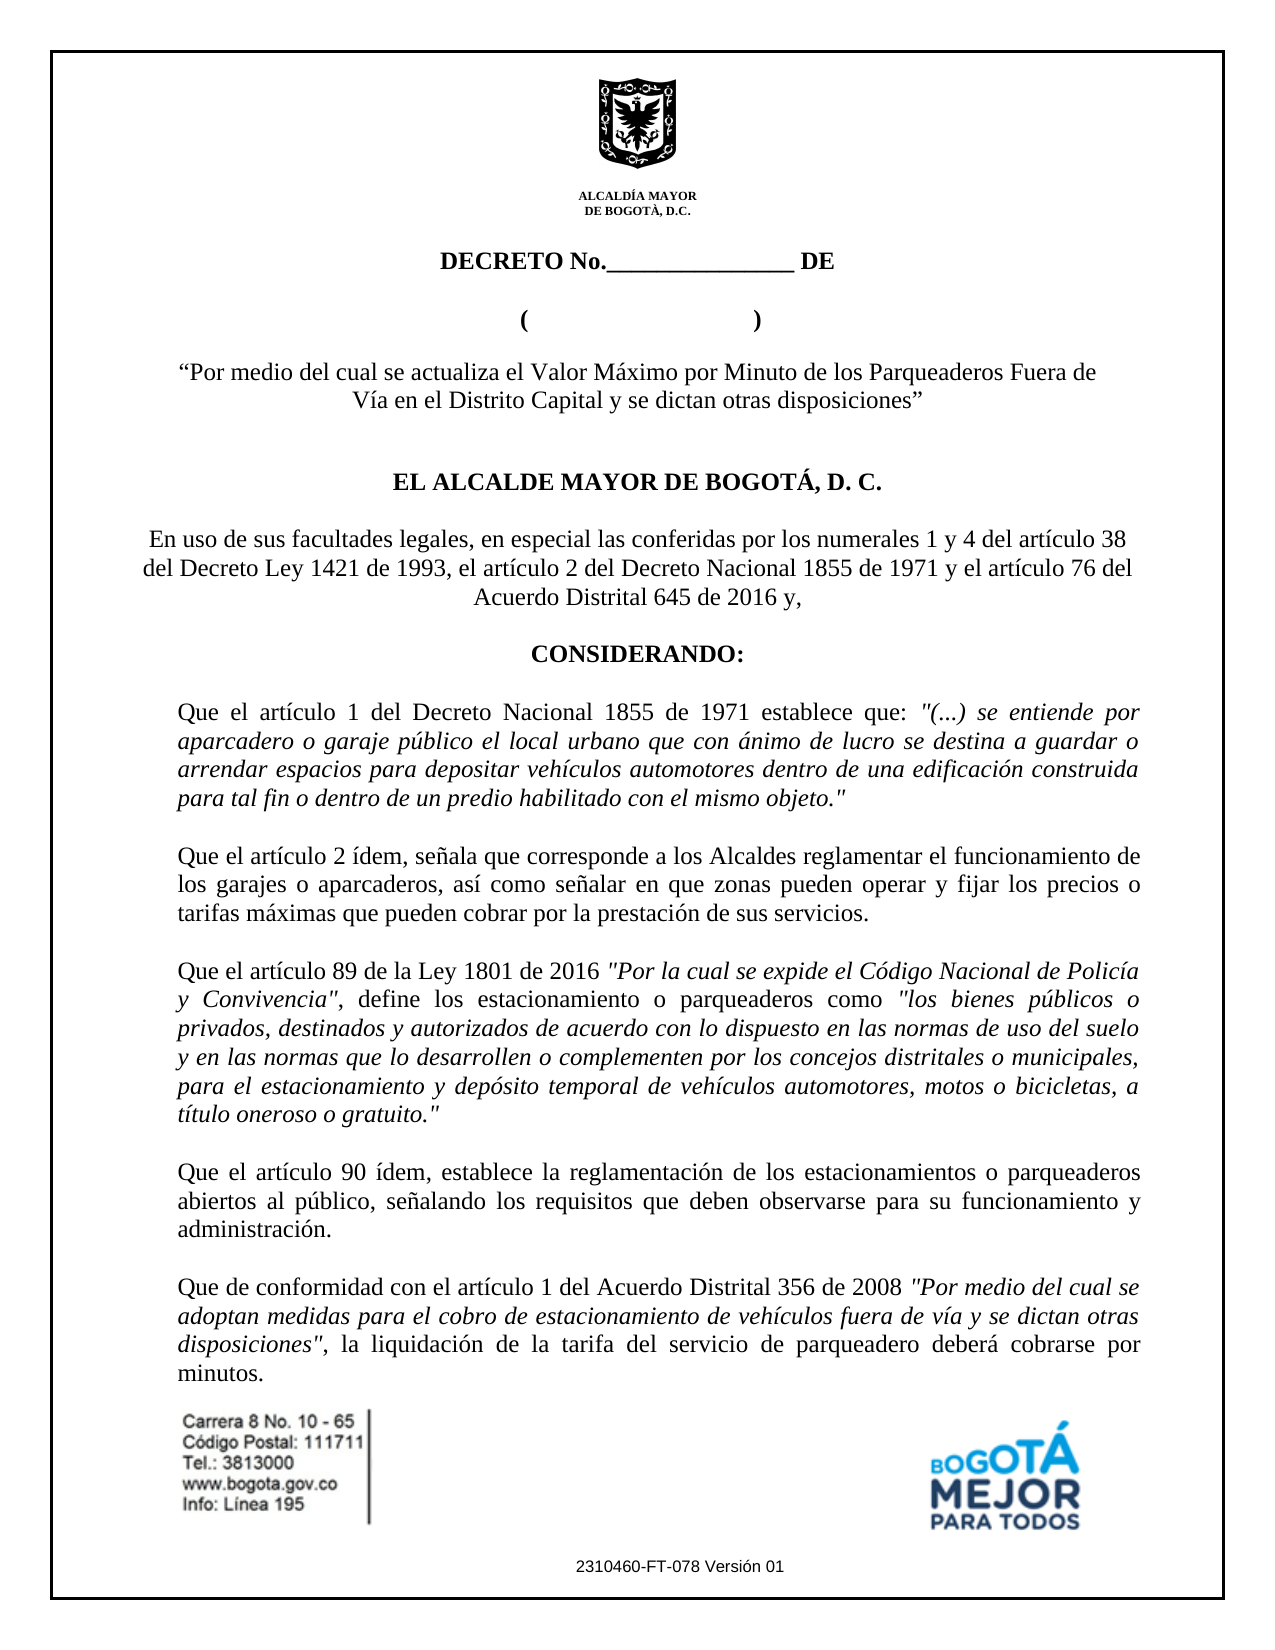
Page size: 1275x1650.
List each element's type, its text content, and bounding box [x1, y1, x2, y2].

picture [599, 78, 676, 169]
text Que el artículo 89 de la Ley 1801 de 2016 "Por la cual se expide el Código Nacional de Policía y Convivencia", define los estacionamiento o parqueaderos como "los bienes públicos o privados, destinados y autorizados de acuerdo con lo dispuesto en las normas de uso del suelo y en las normas que lo desarrollen o complementen por los concejos distritales o municipales, para el estacionamiento y depósito temporal de vehículos automotores, motos o bicicletas, a título oneroso o gratuito." [177, 956, 1142, 1128]
picture [177, 1403, 378, 1538]
text Que el artículo 90 ídem, establece la reglamentación de los estacionamientos o parqueaderos abiertos al público, señalando los requisitos que deben observarse para su funcionamiento y administración. [177, 1157, 1142, 1243]
text En uso de sus facultades legales, en especial las conferidas por los numerales 1 y 4 del artículo 38 del Decreto Ley 1421 de 1993, el artículo 2 del Decreto Nacional 1855 de 1971 y el artículo 76 del Acuerdo Distrital 645 de 2016 y, [133, 524, 1142, 611]
text Que de conformidad con el artículo 1 del Acuerdo Distrital 356 de 2008 "Por medio del cual se adoptan medidas para el cobro de estacionamiento de vehículos fuera de vía y se dictan otras disposiciones", la liquidación de la tarifa del servicio de parqueadero deberá cobrarse por minutos. [177, 1272, 1142, 1387]
text EL ALCALDE MAYOR DE BOGOTÁ, D. C. [177, 467, 1098, 496]
text CONSIDERANDO: [177, 639, 1098, 668]
text Que el artículo 1 del Decreto Nacional 1855 de 1971 establece que: "(...) se entiende por aparcadero o garaje público el local urbano que con ánimo de lucro se destina a guardar o arrendar espacios para depositar vehículos automotores dentro de una edificación construida para tal fin o dentro de un predio habilitado con el mismo objeto." [177, 697, 1142, 812]
text Que el artículo 2 ídem, señala que corresponde a los Alcaldes reglamentar el funcionamiento de los garajes o aparcaderos, así como señalar en que zonas pueden operar y fijar los precios o tarifas máximas que pueden cobrar por la prestación de sus servicios. [177, 841, 1142, 927]
picture [924, 1419, 1098, 1538]
